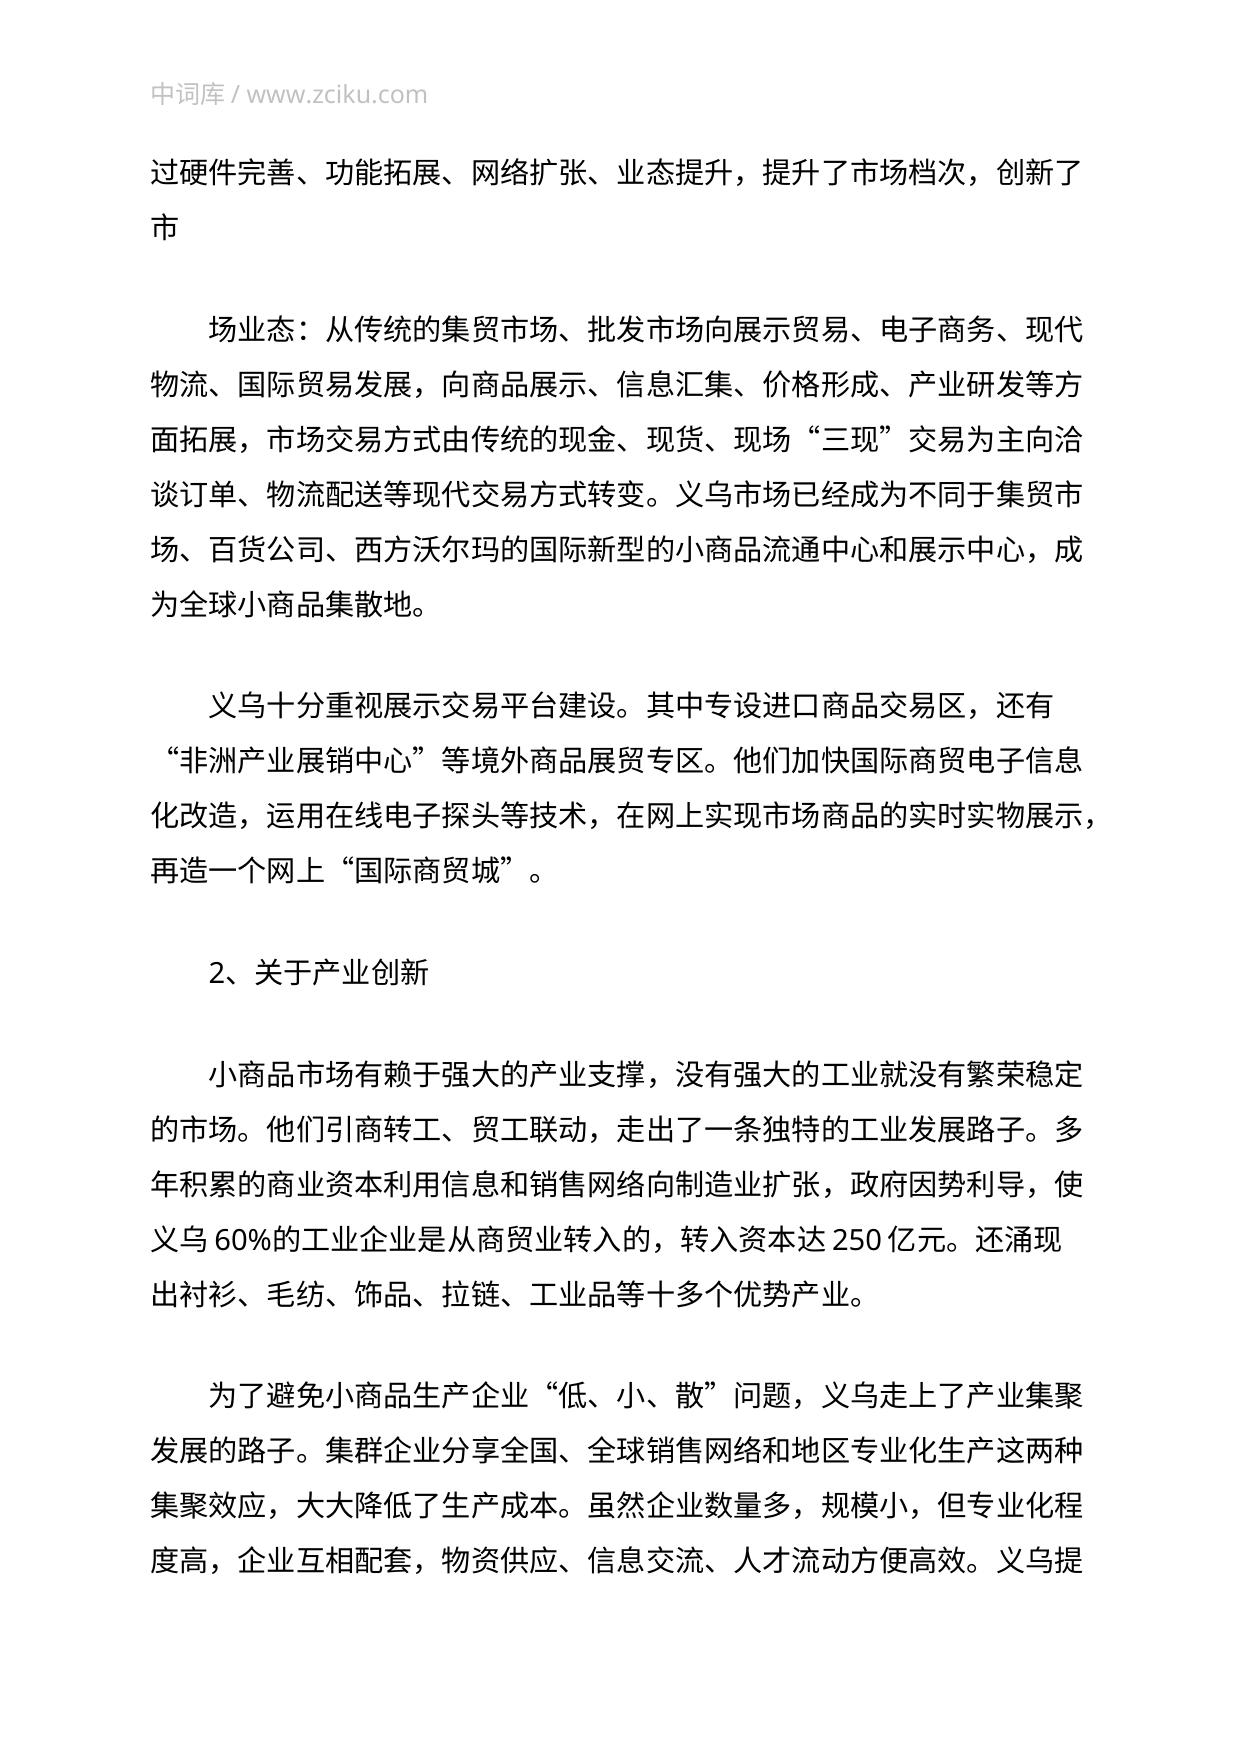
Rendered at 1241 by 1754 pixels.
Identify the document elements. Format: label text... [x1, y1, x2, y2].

text 义乌十分重视展示交易平台建设。其中专设进口商品交易区，还有“非洲产业展销中心”等境外商品展贸专区。他们加快国际商贸电子信息化改造，运用在线电子探头等技术，在网上实现市场商品的实时实物展示，再造一个网上“国际商贸城”。 [150, 683, 1090, 890]
text 小商品市场有赖于强大的产业支撑，没有强大的工业就没有繁荣稳定的市场。他们引商转工、贸工联动，走出了一条独特的工业发展路子。多年积累的商业资本利用信息和销售网络向制造业扩张，政府因势利导，使义乌60%的工业企业是从商贸业转入的，转入资本达250亿元。还涌现出衬衫、毛纺、饰品、拉链、工业品等十多个优势产业。 [150, 1051, 1090, 1313]
text 2、关于产业创新 [150, 949, 1090, 992]
text 场业态：从传统的集贸市场、批发市场向展示贸易、电子商务、现代物流、国际贸易发展，向商品展示、信息汇集、价格形成、产业研发等方面拓展，市场交易方式由传统的现金、现货、现场“三现”交易为主向洽谈订单、物流配送等现代交易方式转变。义乌市场已经成为不同于集贸市场、百货公司、西方沃尔玛的国际新型的小商品流通中心和展示中心，成为全球小商品集散地。 [150, 307, 1090, 623]
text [150, 150, 1090, 247]
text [150, 1373, 1090, 1580]
